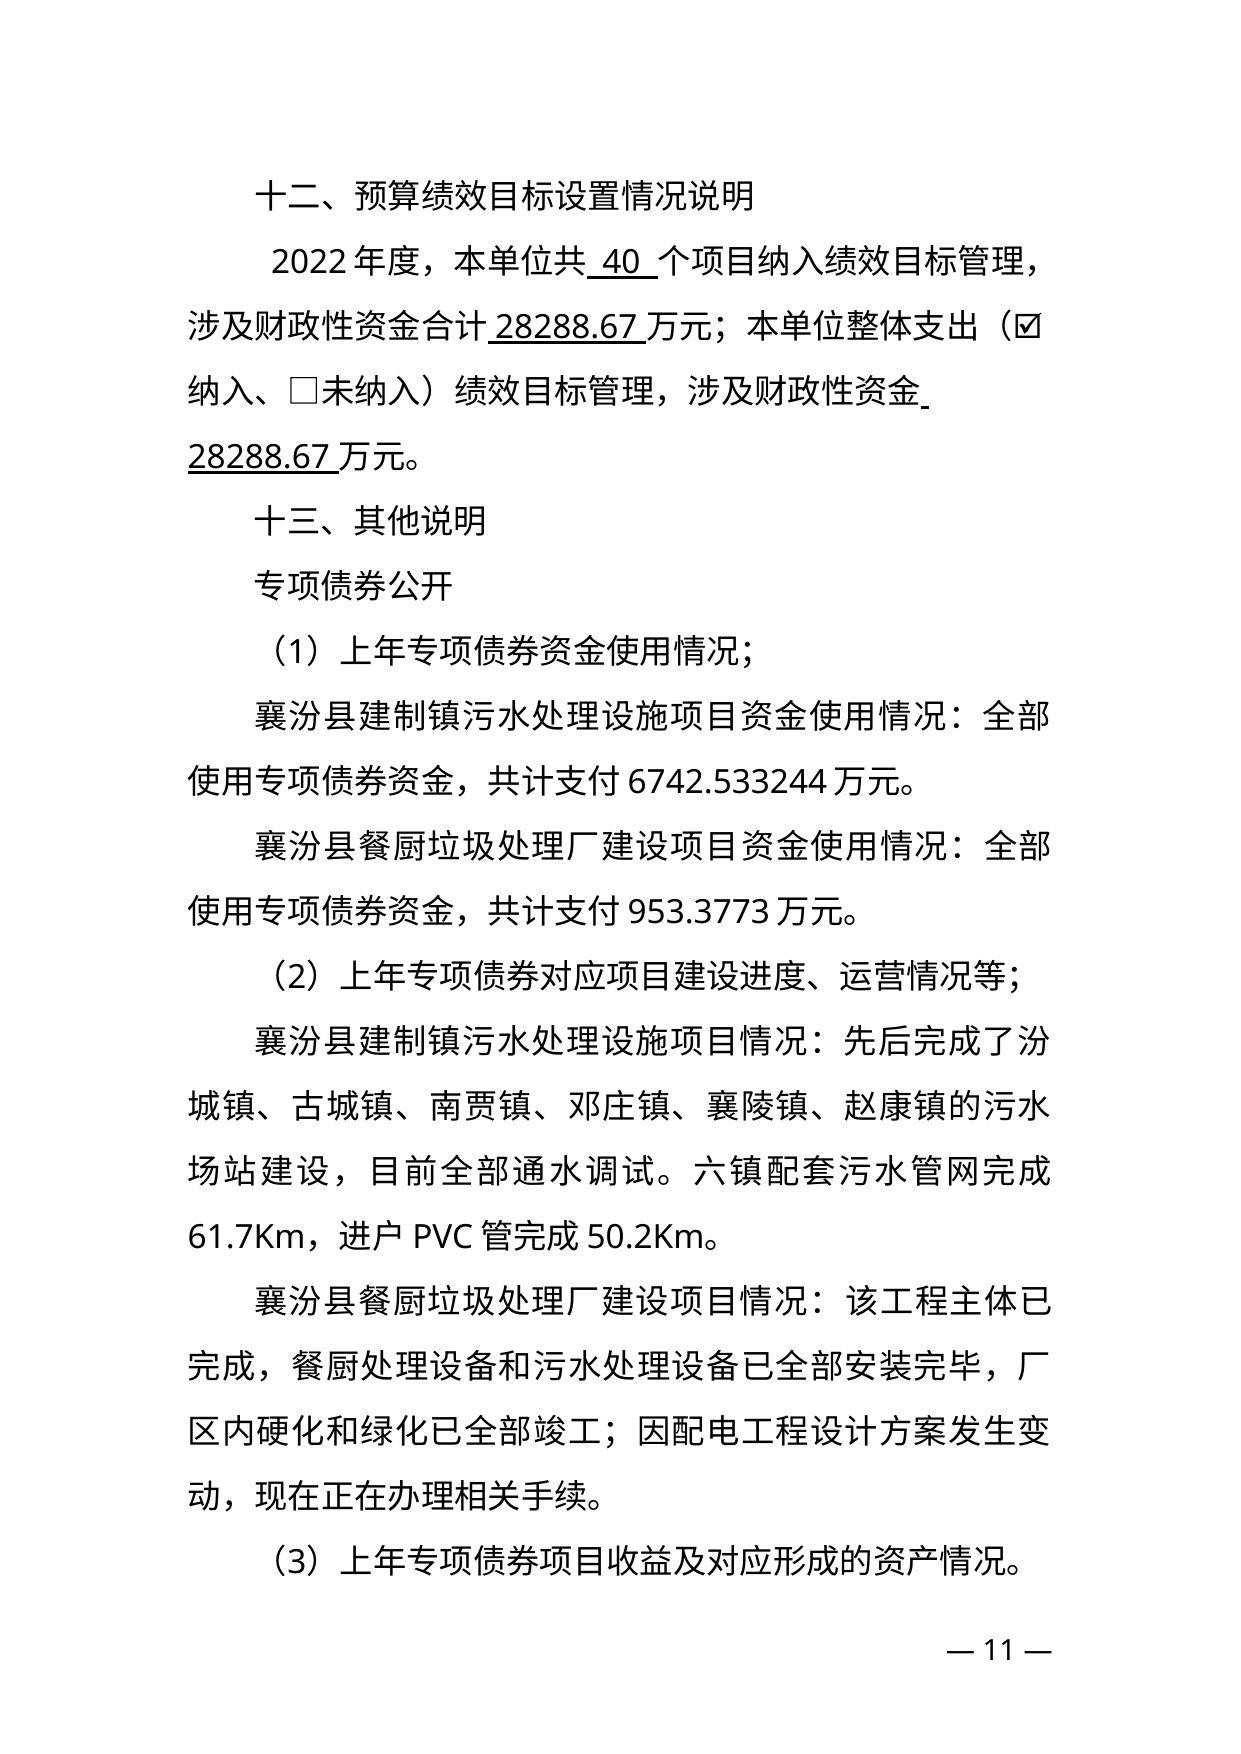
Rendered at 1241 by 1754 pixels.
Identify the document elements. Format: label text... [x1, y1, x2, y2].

list 襄汾县餐厨垃圾处理厂建设项目资金使用情况：全部使用专项债券资金，共计支付953.3773万元。 [187, 812, 1053, 942]
text 2022年度，本单位共 40 个项目纳入绩效目标管理，涉及财政性资金合计 28288.67 万元；本单位整体支出（纳入、□未纳入）绩效目标管理，涉及财政性资金 28288.67 万元。 [187, 227, 1053, 487]
list 襄汾县餐厨垃圾处理厂建设项目情况：该工程主体已完成，餐厨处理设备和污水处理设备已全部安装完毕，厂区内硬化和绿化已全部竣工；因配电工程设计方案发生变动，现在正在办理相关手续。 [187, 1267, 1053, 1527]
list 上年专项债券项目收益及对应形成的资产情况。 [187, 1527, 1053, 1592]
list 襄汾县建制镇污水处理设施项目情况：先后完成了汾城镇、古城镇、南贾镇、邓庄镇、襄陵镇、赵康镇的污水场站建设，目前全部通水调试。六镇配套污水管网完成61.7Km，进户PVC管完成50.2Km。 [187, 1007, 1053, 1267]
list 上年专项债券对应项目建设进度、运营情况等； [187, 942, 1053, 1007]
text 专项债券公开 [187, 552, 1053, 617]
list 襄汾县建制镇污水处理设施项目资金使用情况：全部使用专项债券资金，共计支付6742.533244万元。 [187, 682, 1053, 812]
list 十二、预算绩效目标设置情况说明 [187, 162, 1053, 227]
text 十三、其他说明 [187, 487, 1053, 552]
list 上年专项债券资金使用情况； [187, 617, 1053, 682]
